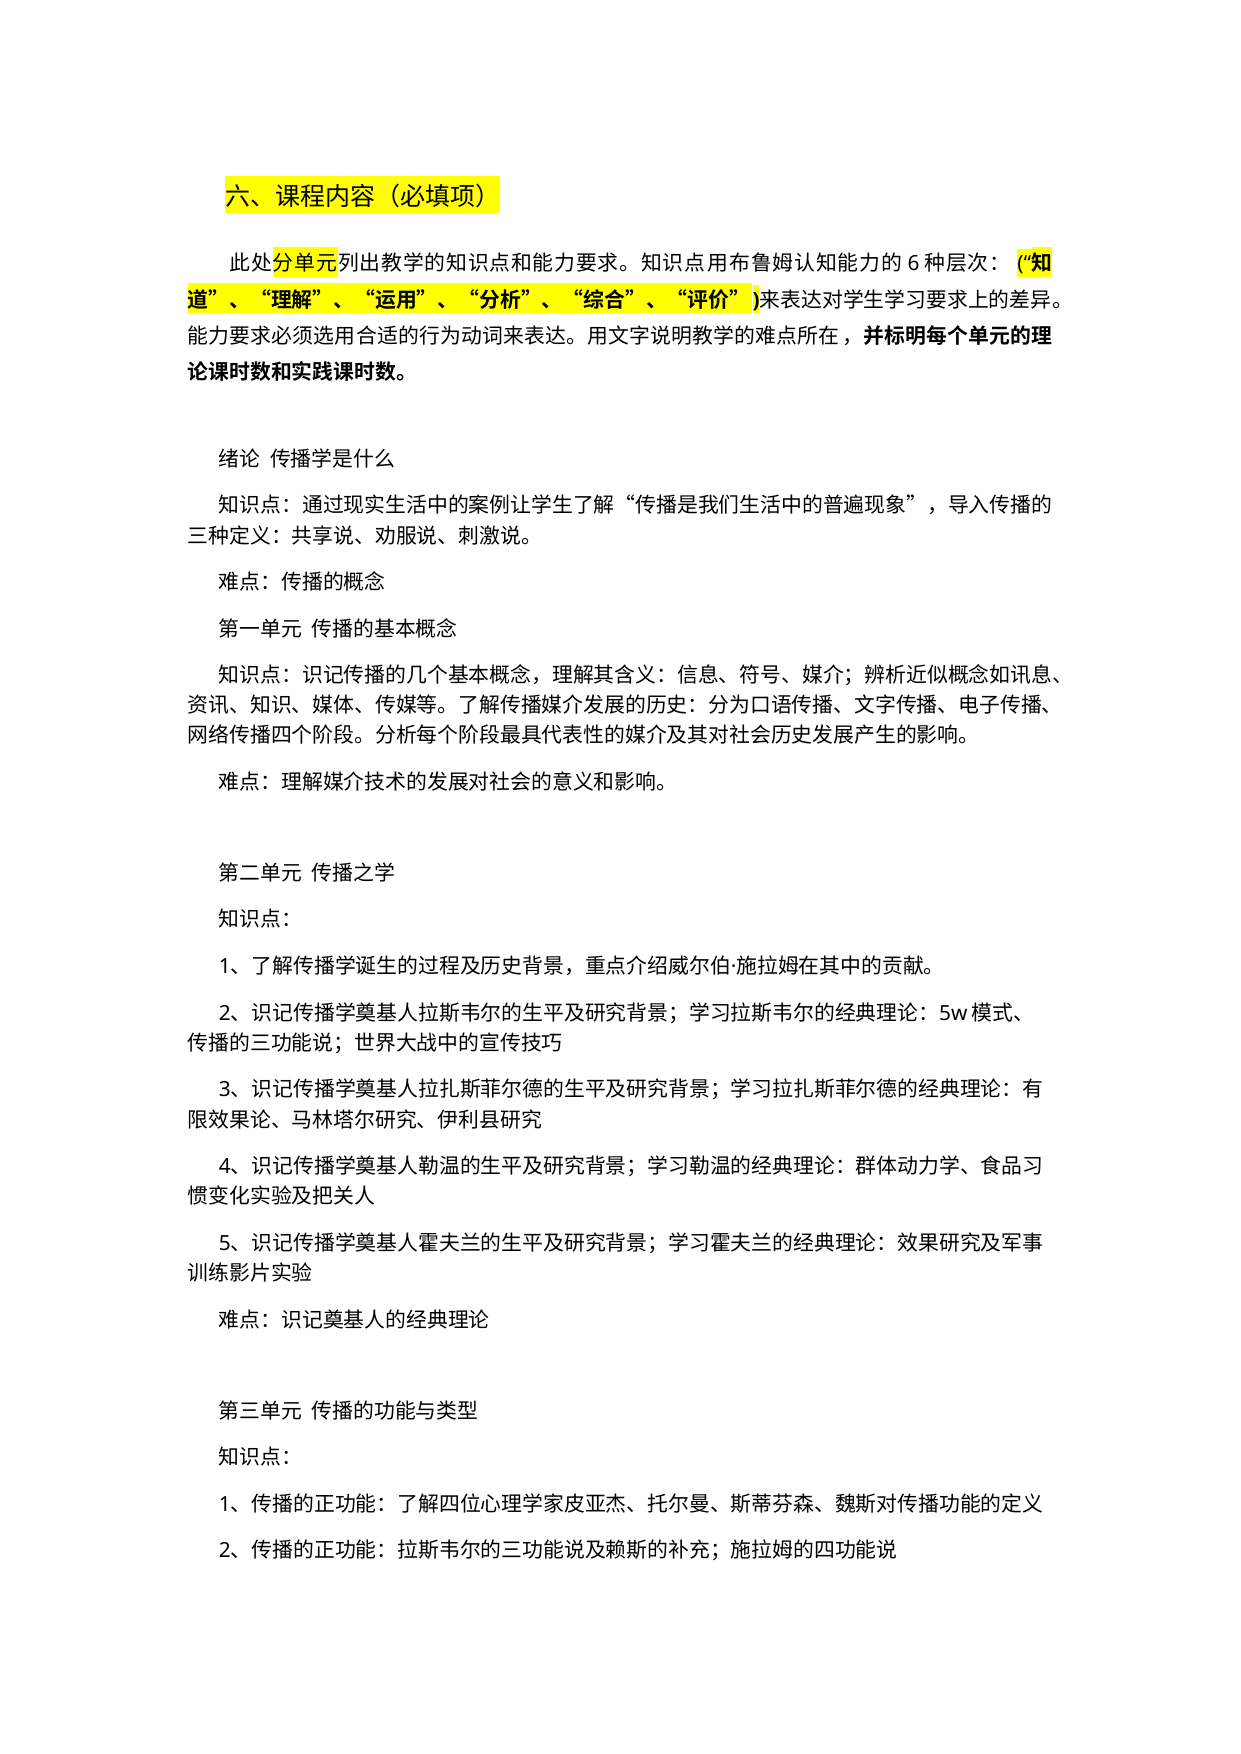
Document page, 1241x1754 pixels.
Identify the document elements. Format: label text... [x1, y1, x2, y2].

text 2、识记传播学奠基人拉斯韦尔的生平及研究背景；学习拉斯韦尔的经典理论：5w模式、传播的三功能说；世界大战中的宣传技巧 [187, 996, 1053, 1056]
text 六、课程内容（必填项） [187, 162, 1053, 227]
text 第二单元 传播之学 [187, 856, 1053, 886]
text 绪论 传播学是什么 [187, 442, 1053, 472]
text 1、传播的正功能：了解四位心理学家皮亚杰、托尔曼、斯蒂芬森、魏斯对传播功能的定义 [187, 1487, 1053, 1517]
text 4、识记传播学奠基人勒温的生平及研究背景；学习勒温的经典理论：群体动力学、食品习惯变化实验及把关人 [187, 1149, 1053, 1210]
text 第一单元 传播的基本概念 [187, 612, 1053, 642]
text 知识点：通过现实生活中的案例让学生了解“传播是我们生活中的普遍现象”，导入传播的三种定义：共享说、劝服说、刺激说。 [187, 489, 1053, 549]
text 知识点： [187, 1440, 1053, 1471]
text 此处分单元列出教学的知识点和能力要求。知识点用布鲁姆认知能力的6种层次： (“知道”、“理解”、“运用”、“分析”、“综合”、“评价”)来表达对学生学习要求上的差异。能力要求必须选用合适的行为动词来表达。用文字说明教学的难点所在，并标明每个单元的理论课时数和实践课时数。 [187, 247, 1053, 386]
text 5、识记传播学奠基人霍夫兰的生平及研究背景；学习霍夫兰的经典理论：效果研究及军事训练影片实验 [187, 1226, 1053, 1287]
text 2、传播的正功能：拉斯韦尔的三功能说及赖斯的补充；施拉姆的四功能说 [187, 1533, 1053, 1564]
text 第三单元 传播的功能与类型 [187, 1394, 1053, 1424]
text 难点：识记奠基人的经典理论 [187, 1303, 1053, 1333]
text 3、识记传播学奠基人拉扎斯菲尔德的生平及研究背景；学习拉扎斯菲尔德的经典理论：有限效果论、马林塔尔研究、伊利县研究 [187, 1072, 1053, 1133]
text 知识点：识记传播的几个基本概念，理解其含义：信息、符号、媒介；辨析近似概念如讯息、资讯、知识、媒体、传媒等。了解传播媒介发展的历史：分为口语传播、文字传播、电子传播、网络传播四个阶段。分析每个阶段最具代表性的媒介及其对社会历史发展产生的影响。 [187, 658, 1053, 749]
text 知识点： [187, 903, 1053, 933]
text 1、了解传播学诞生的过程及历史背景，重点介绍威尔伯·施拉姆在其中的贡献。 [187, 949, 1053, 979]
text 难点：传播的概念 [187, 565, 1053, 596]
text 难点：理解媒介技术的发展对社会的意义和影响。 [187, 765, 1053, 795]
